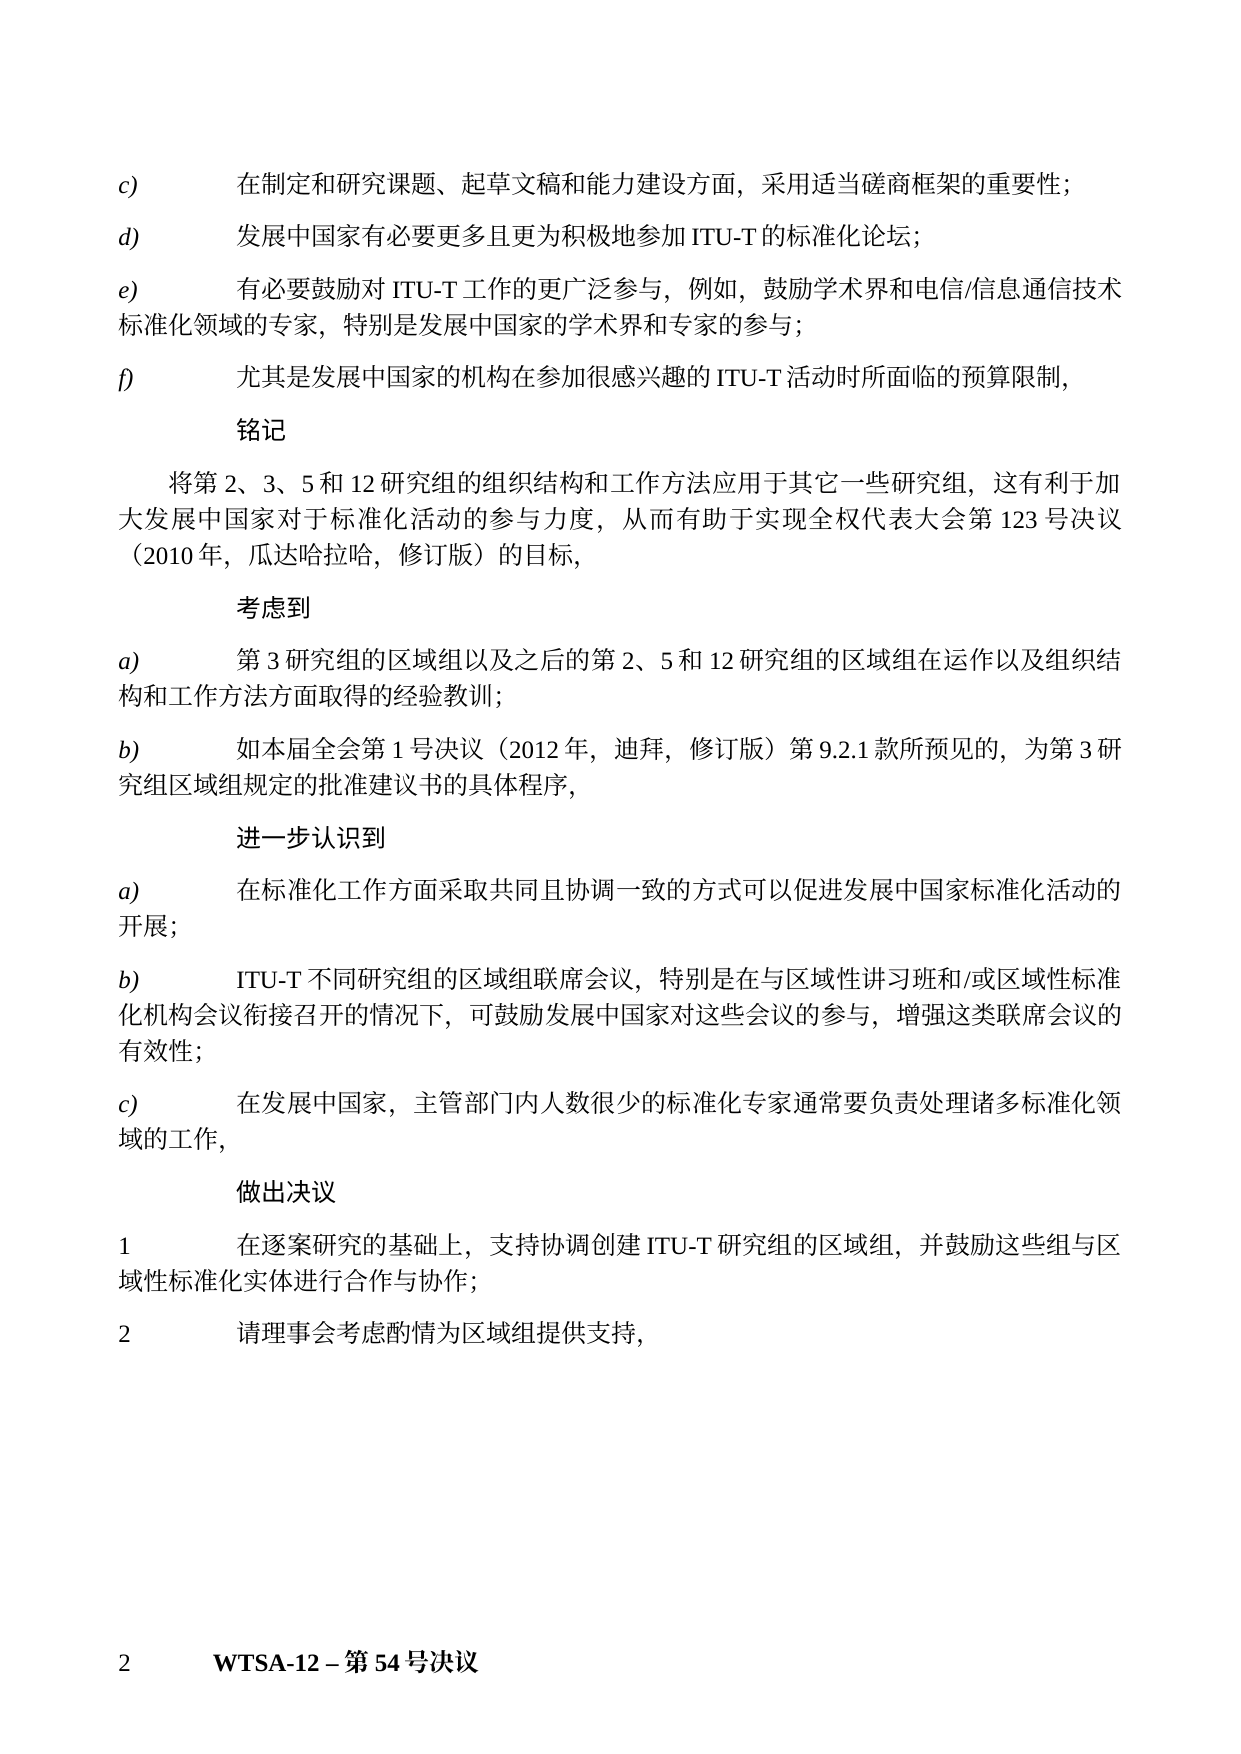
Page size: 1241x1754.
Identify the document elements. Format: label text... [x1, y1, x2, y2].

text d) 发展中国家有必要更多且更为积极地参加ITU-T的标准化论坛； [118, 217, 1122, 253]
text b) ITU-T不同研究组的区域组联席会议，特别是在与区域性讲习班和/或区域性标准化机构会议衔接召开的情况下，可鼓励发展中国家对这些会议的参与，增强这类联席会议的有效性； [118, 959, 1122, 1067]
text f) 尤其是发展中国家的机构在参加很感兴趣的ITU-T活动时所面临的预算限制， [118, 358, 1122, 394]
text a) 第3研究组的区域组以及之后的第2、5和12研究组的区域组在运作以及组织结构和工作方法方面取得的经验教训； [118, 641, 1122, 713]
text 将第2、3、5和12研究组的组织结构和工作方法应用于其它一些研究组，这有利于加大发展中国家对于标准化活动的参与力度，从而有助于实现全权代表大会第123号决议（2010年，瓜达哈拉哈，修订版）的目标， [118, 464, 1122, 571]
text 考虑到 [236, 588, 1122, 624]
text 2 请理事会考虑酌情为区域组提供支持， [118, 1314, 1122, 1350]
text b) 如本届全会第1号决议（2012年，迪拜，修订版）第9.2.1款所预见的，为第3研究组区域组规定的批准建议书的具体程序， [118, 729, 1122, 801]
text 铭记 [236, 411, 1122, 447]
text c) 在制定和研究课题、起草文稿和能力建设方面，采用适当磋商框架的重要性； [118, 164, 1122, 200]
text 1 在逐案研究的基础上，支持协调创建ITU-T研究组的区域组，并鼓励这些组与区域性标准化实体进行合作与协作； [118, 1226, 1122, 1297]
text e) 有必要鼓励对ITU-T工作的更广泛参与，例如，鼓励学术界和电信/信息通信技术标准化领域的专家，特别是发展中国家的学术界和专家的参与； [118, 269, 1122, 341]
text 做出决议 [236, 1173, 1122, 1209]
text a) 在标准化工作方面采取共同且协调一致的方式可以促进发展中国家标准化活动的开展； [118, 871, 1122, 943]
text c) 在发展中国家，主管部门内人数很少的标准化专家通常要负责处理诸多标准化领域的工作， [118, 1084, 1122, 1156]
text 进一步认识到 [236, 818, 1122, 854]
